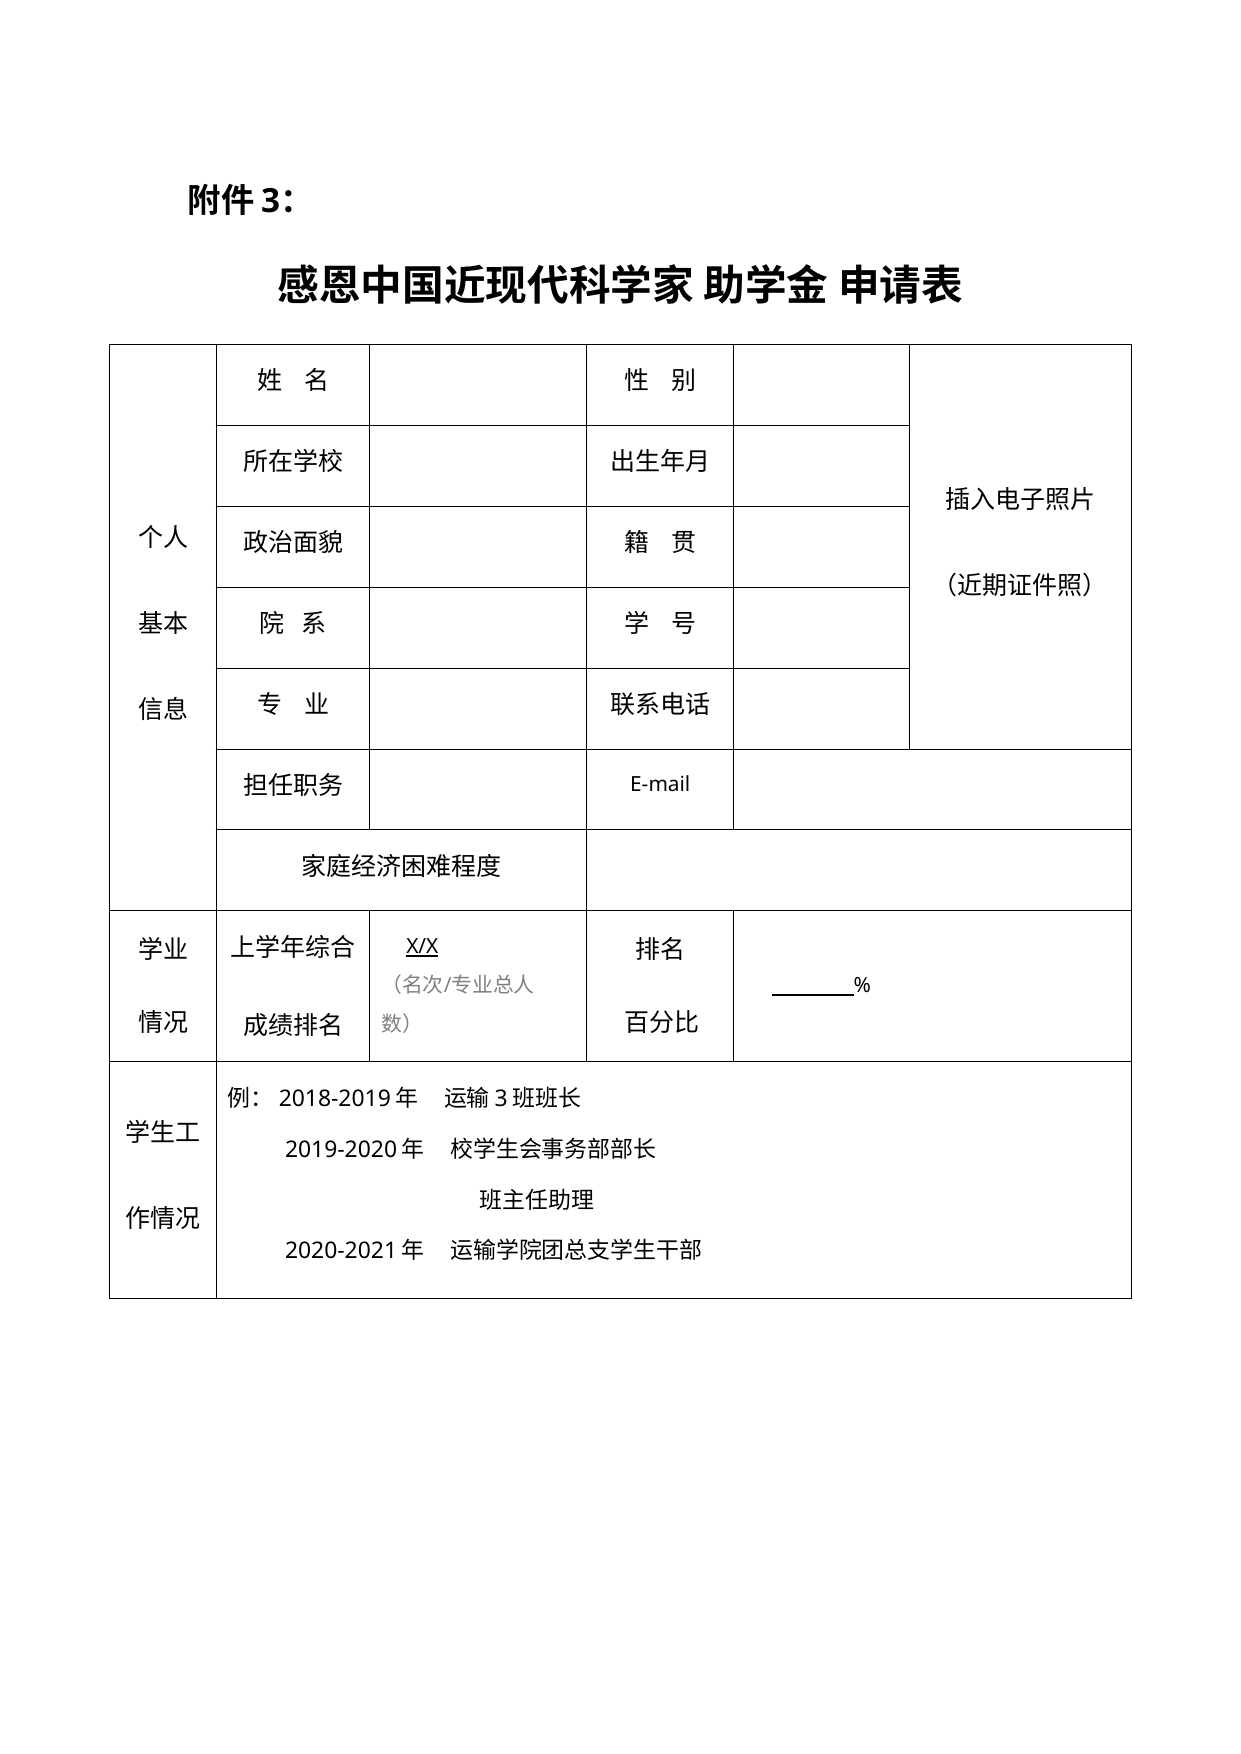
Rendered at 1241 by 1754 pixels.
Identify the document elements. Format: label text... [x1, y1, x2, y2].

table_cell [734, 750, 1131, 829]
table_cell 学 号 [587, 588, 733, 667]
table_cell [370, 669, 586, 748]
table_cell 上学年综合成绩排名 [217, 911, 369, 1061]
text 附件3： [187, 164, 1053, 232]
table_cell 家庭经济困难程度 [217, 830, 586, 910]
table_header 个人 基本 信息 [110, 345, 216, 910]
table_cell 籍 贯 [587, 507, 733, 587]
table_cell [587, 830, 1131, 910]
table_cell [370, 750, 586, 829]
table_cell % [734, 911, 1131, 1061]
table_cell [370, 588, 586, 667]
table_cell 所在学校 [217, 426, 369, 506]
table_cell E-mail [587, 750, 733, 829]
table_cell 联系电话 [587, 669, 733, 748]
table_cell 院 系 [217, 588, 369, 667]
table_cell 担任职务 [217, 750, 369, 829]
table_cell 学业 情况 [110, 911, 216, 1061]
table_cell 出生年月 [587, 426, 733, 506]
table_header 性 别 [587, 345, 733, 425]
table_cell X/X （名次/专业总人数） [370, 911, 586, 1061]
table_cell 专 业 [217, 669, 369, 748]
table_cell [734, 426, 909, 506]
table_header 插入电子照片 （近期证件照） [910, 345, 1131, 748]
table_header [734, 345, 909, 425]
table_cell 政治面貌 [217, 507, 369, 587]
table_cell [734, 507, 909, 587]
table_header [370, 345, 586, 425]
table_header 姓 名 [217, 345, 369, 425]
table_cell [370, 426, 586, 506]
table_cell [734, 669, 909, 748]
table_cell [370, 507, 586, 587]
table_cell 排名 百分比 [587, 911, 733, 1061]
table_cell [734, 588, 909, 667]
text 感恩中国近现代科学家 助学金 申请表 [187, 249, 1053, 317]
table_cell 例： 2018-2019年 运输3班班长 2019-2020年 校学生会事务部部长 班主任助理 2020-2021年 运输学院团总支学生干部 [217, 1062, 1131, 1298]
table_cell 学生工 作情况 [110, 1062, 216, 1298]
